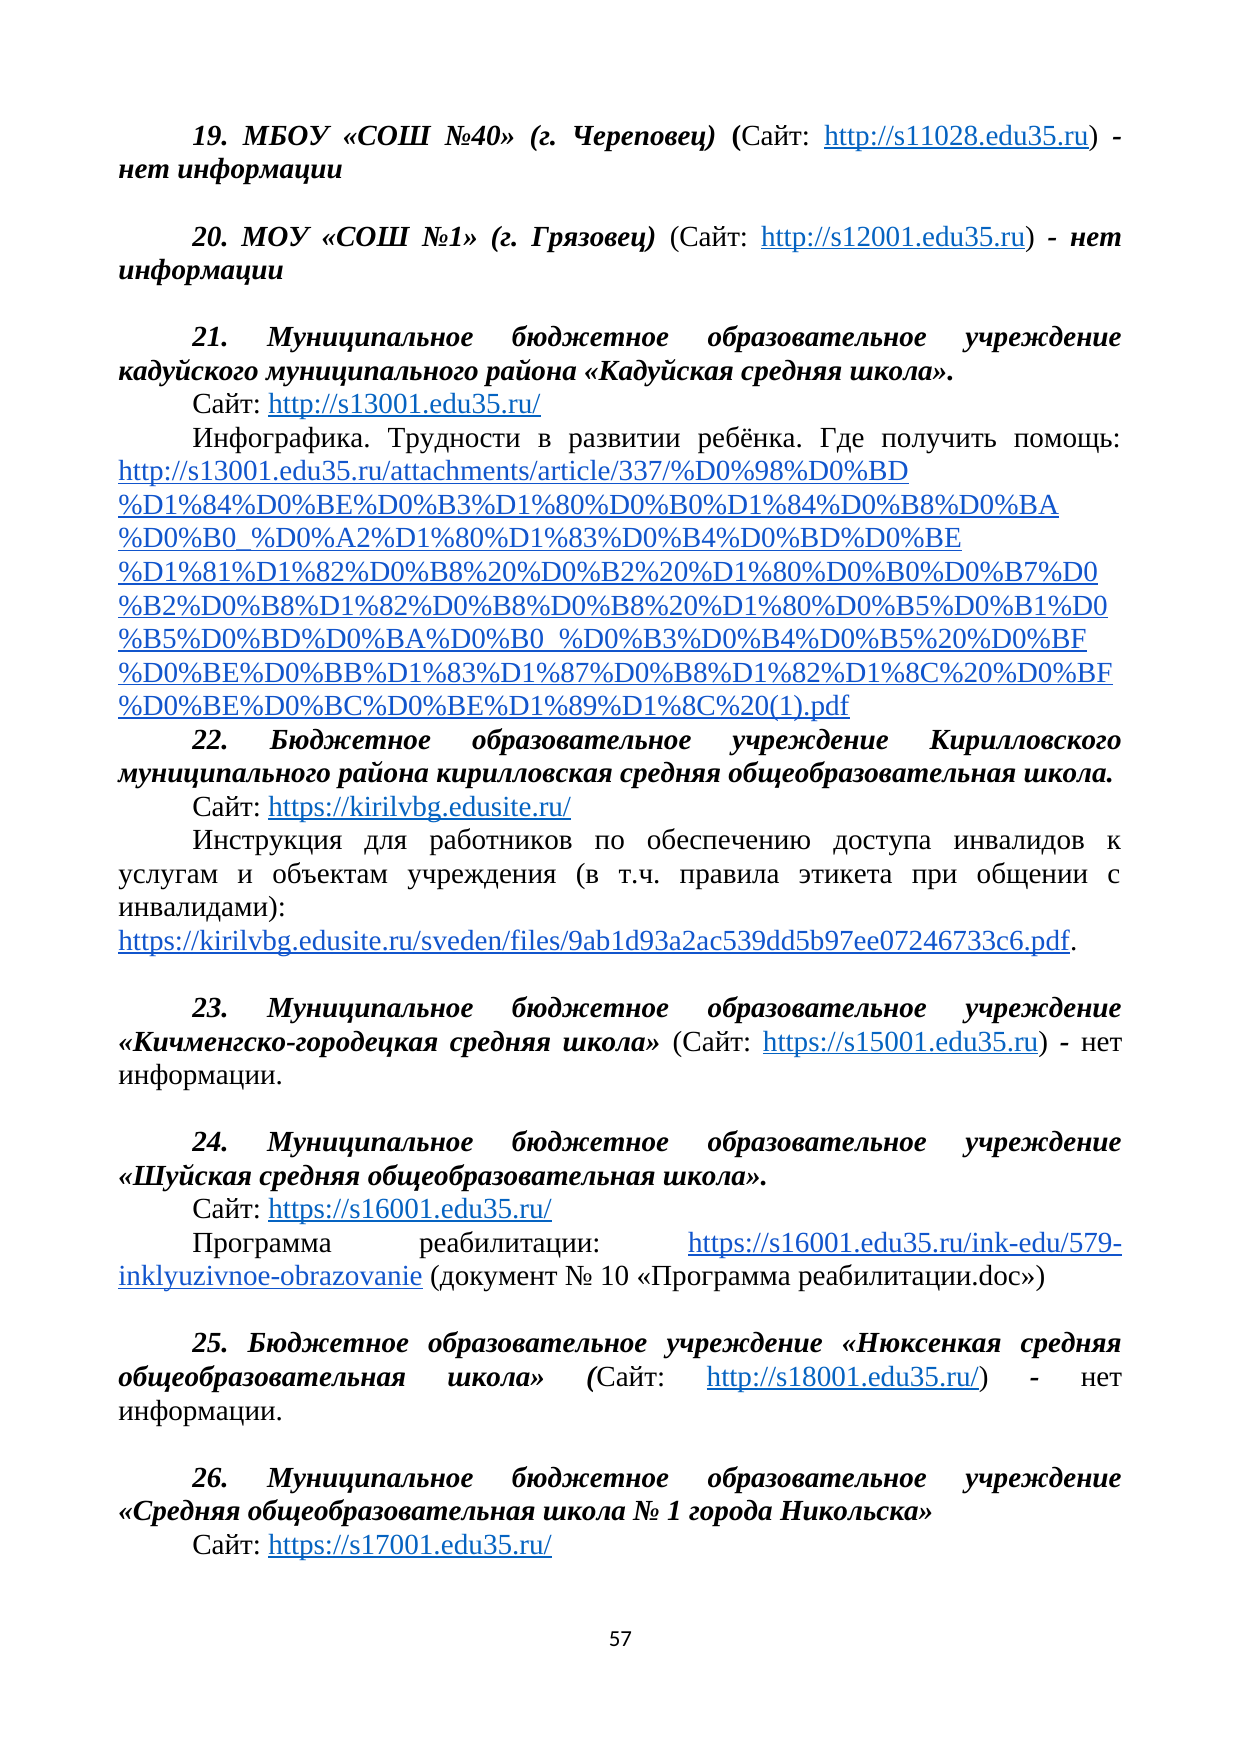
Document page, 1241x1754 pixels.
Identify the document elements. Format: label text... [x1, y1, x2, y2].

text Сайт: https://s17001.edu35.ru/ [118, 1527, 1122, 1560]
text Инфографика. Трудности в развитии ребёнка. Где получить помощь: http://s13001.edu35.ru/attachments/article/337/%D0%98%D0%BD%D1%84%D0%BE%D0%B3%D1%80%D0%B0%D1%84%D0%B8%D0%BA%D0%B0_%D0%A2%D1%80%D1%83%D0%B4%D0%BD%D0%BE%D1%81%D1%82%D0%B8%20%D0%B2%20%D1%80%D0%B0%D0%B7%D0%B2%D0%B8%D1%82%D0%B8%D0%B8%20%D1%80%D0%B5%D0%B1%D0%B5%D0%BD%D0%BA%D0%B0_%D0%B3%D0%B4%D0%B5%20%D0%BF%D0%BE%D0%BB%D1%83%D1%87%D0%B8%D1%82%D1%8C%20%D0%BF%D0%BE%D0%BC%D0%BE%D1%89%D1%8C%20(1).pdf [118, 420, 1122, 722]
text 20. МОУ «СОШ №1» (г. Грязовец) (Сайт: http://s12001.edu35.ru) - нет информации [118, 219, 1122, 286]
text 23. Муниципальное бюджетное образовательное учреждение «Кичменгско-городецкая средняя школа» (Сайт: https://s15001.edu35.ru) - нет информации. [118, 990, 1122, 1091]
text 25. Бюджетное образовательное учреждение «Нюксенкая средняя общеобразовательная школа» (Сайт: http://s18001.edu35.ru/) - нет информации. [118, 1326, 1122, 1426]
text Сайт: https://kirilvbg.edusite.ru/ [118, 789, 1122, 822]
text 24. Муниципальное бюджетное образовательное учреждение «Шуйская средняя общеобразовательная школа». [118, 1124, 1122, 1191]
text Сайт: http://s13001.edu35.ru/ [118, 386, 1122, 420]
text Сайт: https://s16001.edu35.ru/ [118, 1191, 1122, 1225]
text Инструкция для работников по обеспечению доступа инвалидов к услугам и объектам учреждения (в т.ч. правила этикета при общении с инвалидами): https://kirilvbg.edusite.ru/sveden/files/9ab1d93a2ac539dd5b97ee07246733c6.pdf. [118, 822, 1122, 957]
text 22. Бюджетное образовательное учреждение Кирилловского муниципального района кирилловская средняя общеобразовательная школа. [118, 722, 1122, 789]
text 19. МБОУ «СОШ №40» (г. Череповец) (Сайт: http://s11028.edu35.ru) - нет информации [118, 118, 1122, 185]
text Программа реабилитации: https://s16001.edu35.ru/ink-edu/579-inklyuzivnoe-obrazovanie (документ № 10 «Программа реабилитации.doc») [118, 1225, 1122, 1292]
text 21. Муниципальное бюджетное образовательное учреждение кадуйского муниципального района «Кадуйская средняя школа». [118, 319, 1122, 386]
text 26. Муниципальное бюджетное образовательное учреждение «Средняя общеобразовательная школа № 1 города Никольска» [118, 1460, 1122, 1527]
